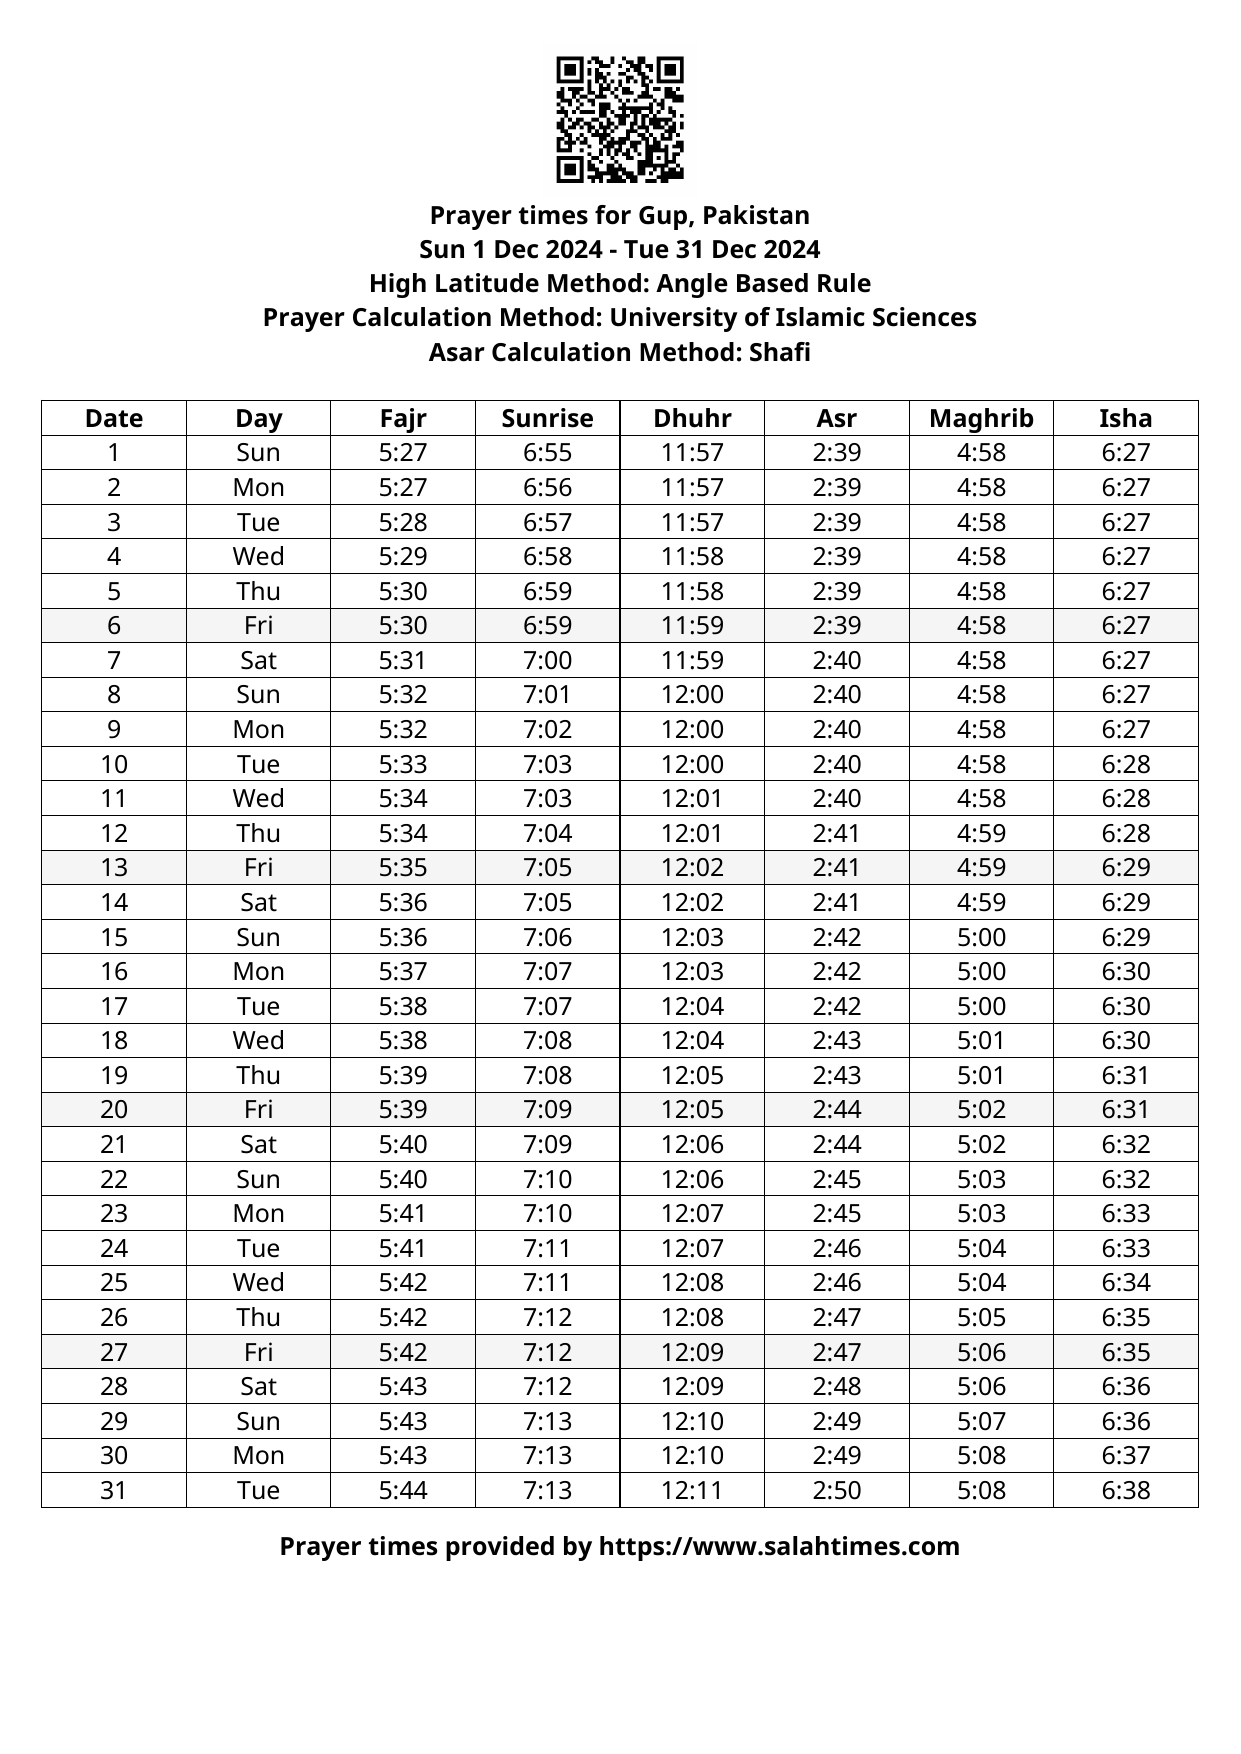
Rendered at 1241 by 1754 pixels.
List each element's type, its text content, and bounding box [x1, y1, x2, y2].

table_cell 7:09 [476, 1093, 619, 1126]
table_cell Sun [187, 1404, 330, 1437]
table_cell 11:57 [621, 436, 764, 469]
table_cell 7:01 [476, 678, 619, 711]
table_cell 2:40 [765, 747, 909, 780]
table_cell 24 [42, 1231, 186, 1264]
table_cell 7:12 [476, 1300, 619, 1334]
table_cell 12 [42, 816, 186, 849]
table_cell 4:59 [910, 851, 1053, 884]
table_cell 6:27 [1054, 712, 1198, 746]
table_cell 6:27 [1054, 436, 1198, 469]
table_cell 6:28 [1054, 781, 1198, 815]
table_cell Mon [187, 1439, 330, 1472]
table_cell 12:04 [621, 1024, 764, 1057]
table_cell 7:11 [476, 1231, 619, 1264]
table_cell 11:57 [621, 470, 764, 504]
table_cell Sat [187, 1127, 330, 1161]
table_cell 12:00 [621, 712, 764, 746]
table_cell 11:59 [621, 643, 764, 677]
table_cell 5:08 [910, 1473, 1053, 1507]
table_cell 2:39 [765, 609, 909, 642]
table_cell 7:07 [476, 989, 619, 1022]
table_cell 6:30 [1054, 1024, 1198, 1057]
table_cell 12:05 [621, 1093, 764, 1126]
table_cell 5:34 [331, 816, 475, 849]
table_cell 5:00 [910, 989, 1053, 1022]
table_cell 5:42 [331, 1266, 475, 1299]
table_cell Thu [187, 816, 330, 849]
table_cell Thu [187, 1058, 330, 1092]
table_cell Sun [187, 920, 330, 953]
table_cell 5:00 [910, 920, 1053, 953]
table_cell 2:39 [765, 574, 909, 607]
table_cell 15 [42, 920, 186, 953]
table_cell Sat [187, 643, 330, 677]
table_cell 6:27 [1054, 678, 1198, 711]
table_cell 5 [42, 574, 186, 607]
table_cell 12:04 [621, 989, 764, 1022]
table_cell 6:27 [1054, 539, 1198, 573]
table_cell 6:28 [1054, 816, 1198, 849]
table_cell 2:44 [765, 1093, 909, 1126]
table_cell 28 [42, 1369, 186, 1403]
table_cell 2:50 [765, 1473, 909, 1507]
table_cell 2 [42, 470, 186, 504]
table_header Date [42, 401, 186, 434]
table_cell 11 [42, 781, 186, 815]
table_cell 31 [42, 1473, 186, 1507]
table_cell 4:58 [910, 505, 1053, 538]
table_cell 7:09 [476, 1127, 619, 1161]
table_cell 5:38 [331, 1024, 475, 1057]
table_cell Sun [187, 1162, 330, 1195]
table_cell 12:08 [621, 1300, 764, 1334]
table_cell 7:05 [476, 851, 619, 884]
picture [542, 41, 699, 198]
table_cell 7:03 [476, 747, 619, 780]
table_cell Sun [187, 678, 330, 711]
table_cell 12:00 [621, 747, 764, 780]
table_cell 19 [42, 1058, 186, 1092]
table_cell 12:01 [621, 816, 764, 849]
table_cell 5:41 [331, 1196, 475, 1230]
table_cell 4:58 [910, 781, 1053, 815]
table_cell 6:33 [1054, 1196, 1198, 1230]
table_cell 29 [42, 1404, 186, 1437]
table_cell 2:39 [765, 539, 909, 573]
table_cell Sat [187, 885, 330, 919]
table_cell 6:35 [1054, 1300, 1198, 1334]
table_cell Tue [187, 989, 330, 1022]
table_cell 6:27 [1054, 470, 1198, 504]
table_cell Mon [187, 1196, 330, 1230]
table_cell 6:27 [1054, 505, 1198, 538]
table_cell 12:07 [621, 1231, 764, 1264]
table_cell 6:27 [1054, 574, 1198, 607]
table_cell 6:59 [476, 574, 619, 607]
table_cell 4 [42, 539, 186, 573]
table_cell 5:31 [331, 643, 475, 677]
table_cell 5:43 [331, 1369, 475, 1403]
table_cell Sun [187, 436, 330, 469]
table_cell 7 [42, 643, 186, 677]
table_cell 12:09 [621, 1369, 764, 1403]
table_cell 4:58 [910, 643, 1053, 677]
table_cell 7:03 [476, 781, 619, 815]
table_cell 6:56 [476, 470, 619, 504]
table_cell 5:30 [331, 574, 475, 607]
table_cell 12:11 [621, 1473, 764, 1507]
table_cell 7:06 [476, 920, 619, 953]
table_header Day [187, 401, 330, 434]
table_cell 12:08 [621, 1266, 764, 1299]
table_cell 22 [42, 1162, 186, 1195]
table_cell 5:35 [331, 851, 475, 884]
text Asar Calculation Method: Shafi [42, 334, 1198, 368]
table_header Isha [1054, 401, 1198, 434]
table_cell 6:33 [1054, 1231, 1198, 1264]
table_cell 5:03 [910, 1196, 1053, 1230]
table_cell 5:03 [910, 1162, 1053, 1195]
table_cell 6:35 [1054, 1335, 1198, 1368]
table_cell 11:59 [621, 609, 764, 642]
table_cell Mon [187, 954, 330, 988]
table_cell 6:29 [1054, 885, 1198, 919]
table_cell 5:39 [331, 1093, 475, 1126]
table_cell 5:36 [331, 920, 475, 953]
text High Latitude Method: Angle Based Rule [42, 266, 1198, 300]
table_cell 7:08 [476, 1058, 619, 1092]
table_cell 12:10 [621, 1439, 764, 1472]
table_cell 7:10 [476, 1196, 619, 1230]
table_cell 7:07 [476, 954, 619, 988]
table_cell 23 [42, 1196, 186, 1230]
table_cell 6:57 [476, 505, 619, 538]
table_cell 2:49 [765, 1439, 909, 1472]
table_cell 7:02 [476, 712, 619, 746]
table_cell 6:28 [1054, 747, 1198, 780]
table_cell 2:42 [765, 920, 909, 953]
table_cell 4:58 [910, 470, 1053, 504]
table_cell Tue [187, 505, 330, 538]
table_cell Thu [187, 574, 330, 607]
table_cell 12:07 [621, 1196, 764, 1230]
table_cell 2:39 [765, 436, 909, 469]
table_cell 7:00 [476, 643, 619, 677]
table_cell 13 [42, 851, 186, 884]
table_cell 7:13 [476, 1439, 619, 1472]
table_cell 6:36 [1054, 1369, 1198, 1403]
table_header Asr [765, 401, 909, 434]
table_cell 8 [42, 678, 186, 711]
table_header Maghrib [910, 401, 1053, 434]
table_cell 5:34 [331, 781, 475, 815]
table_cell 6:38 [1054, 1473, 1198, 1507]
table_header Fajr [331, 401, 475, 434]
table_cell 6:36 [1054, 1404, 1198, 1437]
table_cell 6:59 [476, 609, 619, 642]
table_cell 7:13 [476, 1473, 619, 1507]
table_cell 14 [42, 885, 186, 919]
table_cell 12:06 [621, 1162, 764, 1195]
table_cell 4:58 [910, 539, 1053, 573]
table_cell 12:03 [621, 954, 764, 988]
table_cell 4:58 [910, 747, 1053, 780]
table_cell Wed [187, 1024, 330, 1057]
table_cell Tue [187, 1473, 330, 1507]
table_cell 11:58 [621, 574, 764, 607]
table_cell 5:04 [910, 1231, 1053, 1264]
table_cell 7:13 [476, 1404, 619, 1437]
table_cell Tue [187, 1231, 330, 1264]
table_cell 7:10 [476, 1162, 619, 1195]
table_cell 5:29 [331, 539, 475, 573]
table_cell 6:55 [476, 436, 619, 469]
table_cell 5:02 [910, 1127, 1053, 1161]
table_cell 5:30 [331, 609, 475, 642]
table_cell 16 [42, 954, 186, 988]
table_cell 5:40 [331, 1127, 475, 1161]
text Prayer times for Gup, Pakistan [42, 198, 1198, 232]
table_cell 4:58 [910, 436, 1053, 469]
table_cell 6:32 [1054, 1162, 1198, 1195]
table_cell 2:42 [765, 989, 909, 1022]
table_header Sunrise [476, 401, 619, 434]
table_cell 1 [42, 436, 186, 469]
table_cell 4:58 [910, 574, 1053, 607]
table_cell Fri [187, 1335, 330, 1368]
table_cell 2:41 [765, 816, 909, 849]
table_cell Fri [187, 851, 330, 884]
table_cell Mon [187, 470, 330, 504]
table_cell 6:34 [1054, 1266, 1198, 1299]
table_cell 7:12 [476, 1335, 619, 1368]
table_cell 10 [42, 747, 186, 780]
table_cell 5:28 [331, 505, 475, 538]
table_cell Tue [187, 747, 330, 780]
table_cell 12:01 [621, 781, 764, 815]
table_cell Mon [187, 712, 330, 746]
table_cell 12:10 [621, 1404, 764, 1437]
table_cell 6:37 [1054, 1439, 1198, 1472]
table_cell 4:59 [910, 885, 1053, 919]
table_cell 2:46 [765, 1231, 909, 1264]
table_cell 5:38 [331, 989, 475, 1022]
table_cell 5:01 [910, 1024, 1053, 1057]
table_cell 6:27 [1054, 609, 1198, 642]
table_cell 2:47 [765, 1335, 909, 1368]
table_cell 5:42 [331, 1335, 475, 1368]
table_cell Wed [187, 781, 330, 815]
table_cell 2:44 [765, 1127, 909, 1161]
text Prayer Calculation Method: University of Islamic Sciences [42, 300, 1198, 334]
table_cell 12:09 [621, 1335, 764, 1368]
table_cell 11:58 [621, 539, 764, 573]
table_cell 5:02 [910, 1093, 1053, 1126]
table_cell 2:40 [765, 678, 909, 711]
table_cell 2:49 [765, 1404, 909, 1437]
table_cell 12:03 [621, 920, 764, 953]
table_cell 5:43 [331, 1404, 475, 1437]
table_cell 6:31 [1054, 1093, 1198, 1126]
table_cell 5:07 [910, 1404, 1053, 1437]
table_cell 2:43 [765, 1024, 909, 1057]
table_cell 5:00 [910, 954, 1053, 988]
table_cell 12:02 [621, 885, 764, 919]
table_cell 6:31 [1054, 1058, 1198, 1092]
table_header Dhuhr [621, 401, 764, 434]
table_cell 6:30 [1054, 954, 1198, 988]
table_cell 7:11 [476, 1266, 619, 1299]
table_cell 5:37 [331, 954, 475, 988]
table_cell 7:08 [476, 1024, 619, 1057]
table_cell 4:58 [910, 609, 1053, 642]
table_cell 7:12 [476, 1369, 619, 1403]
table_cell Thu [187, 1300, 330, 1334]
table_cell 5:01 [910, 1058, 1053, 1092]
table_cell 18 [42, 1024, 186, 1057]
table_cell 17 [42, 989, 186, 1022]
table_cell 5:32 [331, 678, 475, 711]
table_cell 2:41 [765, 851, 909, 884]
table_cell 2:39 [765, 470, 909, 504]
table_cell 6 [42, 609, 186, 642]
table_cell 2:40 [765, 712, 909, 746]
table_cell 12:05 [621, 1058, 764, 1092]
table_cell 30 [42, 1439, 186, 1472]
table_cell 12:06 [621, 1127, 764, 1161]
table_cell Wed [187, 539, 330, 573]
table_cell 2:45 [765, 1162, 909, 1195]
table_cell 6:29 [1054, 920, 1198, 953]
table_cell Wed [187, 1266, 330, 1299]
table_cell 6:58 [476, 539, 619, 573]
table_cell 6:29 [1054, 851, 1198, 884]
table_cell 12:02 [621, 851, 764, 884]
table_cell 5:33 [331, 747, 475, 780]
table_cell 5:43 [331, 1439, 475, 1472]
table_cell 5:27 [331, 436, 475, 469]
table_cell 7:05 [476, 885, 619, 919]
table_cell 2:46 [765, 1266, 909, 1299]
table_cell 5:40 [331, 1162, 475, 1195]
table_cell 5:36 [331, 885, 475, 919]
table_cell 5:44 [331, 1473, 475, 1507]
table_cell 5:39 [331, 1058, 475, 1092]
table_cell 2:39 [765, 505, 909, 538]
table_cell 6:30 [1054, 989, 1198, 1022]
table_cell 20 [42, 1093, 186, 1126]
table_cell 2:40 [765, 643, 909, 677]
table_cell 2:48 [765, 1369, 909, 1403]
table_cell 27 [42, 1335, 186, 1368]
table_cell 5:27 [331, 470, 475, 504]
table_cell 25 [42, 1266, 186, 1299]
table_cell 3 [42, 505, 186, 538]
table_cell Fri [187, 609, 330, 642]
table_cell 4:59 [910, 816, 1053, 849]
table_cell 2:40 [765, 781, 909, 815]
text Prayer times provided by https://www.salahtimes.com [42, 1528, 1198, 1563]
table_cell 5:05 [910, 1300, 1053, 1334]
table_cell 2:47 [765, 1300, 909, 1334]
table_cell 21 [42, 1127, 186, 1161]
table_cell 7:04 [476, 816, 619, 849]
table_cell 4:58 [910, 712, 1053, 746]
table_cell 5:08 [910, 1439, 1053, 1472]
table_cell 5:06 [910, 1369, 1053, 1403]
table_cell 26 [42, 1300, 186, 1334]
table_cell 5:06 [910, 1335, 1053, 1368]
table_cell Fri [187, 1093, 330, 1126]
table_cell 9 [42, 712, 186, 746]
table_cell 5:04 [910, 1266, 1053, 1299]
text Sun 1 Dec 2024 - Tue 31 Dec 2024 [42, 232, 1198, 266]
table_cell 5:42 [331, 1300, 475, 1334]
table_cell 12:00 [621, 678, 764, 711]
table_cell 2:41 [765, 885, 909, 919]
table_cell 6:27 [1054, 643, 1198, 677]
table_cell 2:42 [765, 954, 909, 988]
table_cell 5:32 [331, 712, 475, 746]
table_cell 4:58 [910, 678, 1053, 711]
table_cell 5:41 [331, 1231, 475, 1264]
table_cell 11:57 [621, 505, 764, 538]
table_cell 2:43 [765, 1058, 909, 1092]
table_cell 6:32 [1054, 1127, 1198, 1161]
table_cell Sat [187, 1369, 330, 1403]
table_cell 2:45 [765, 1196, 909, 1230]
